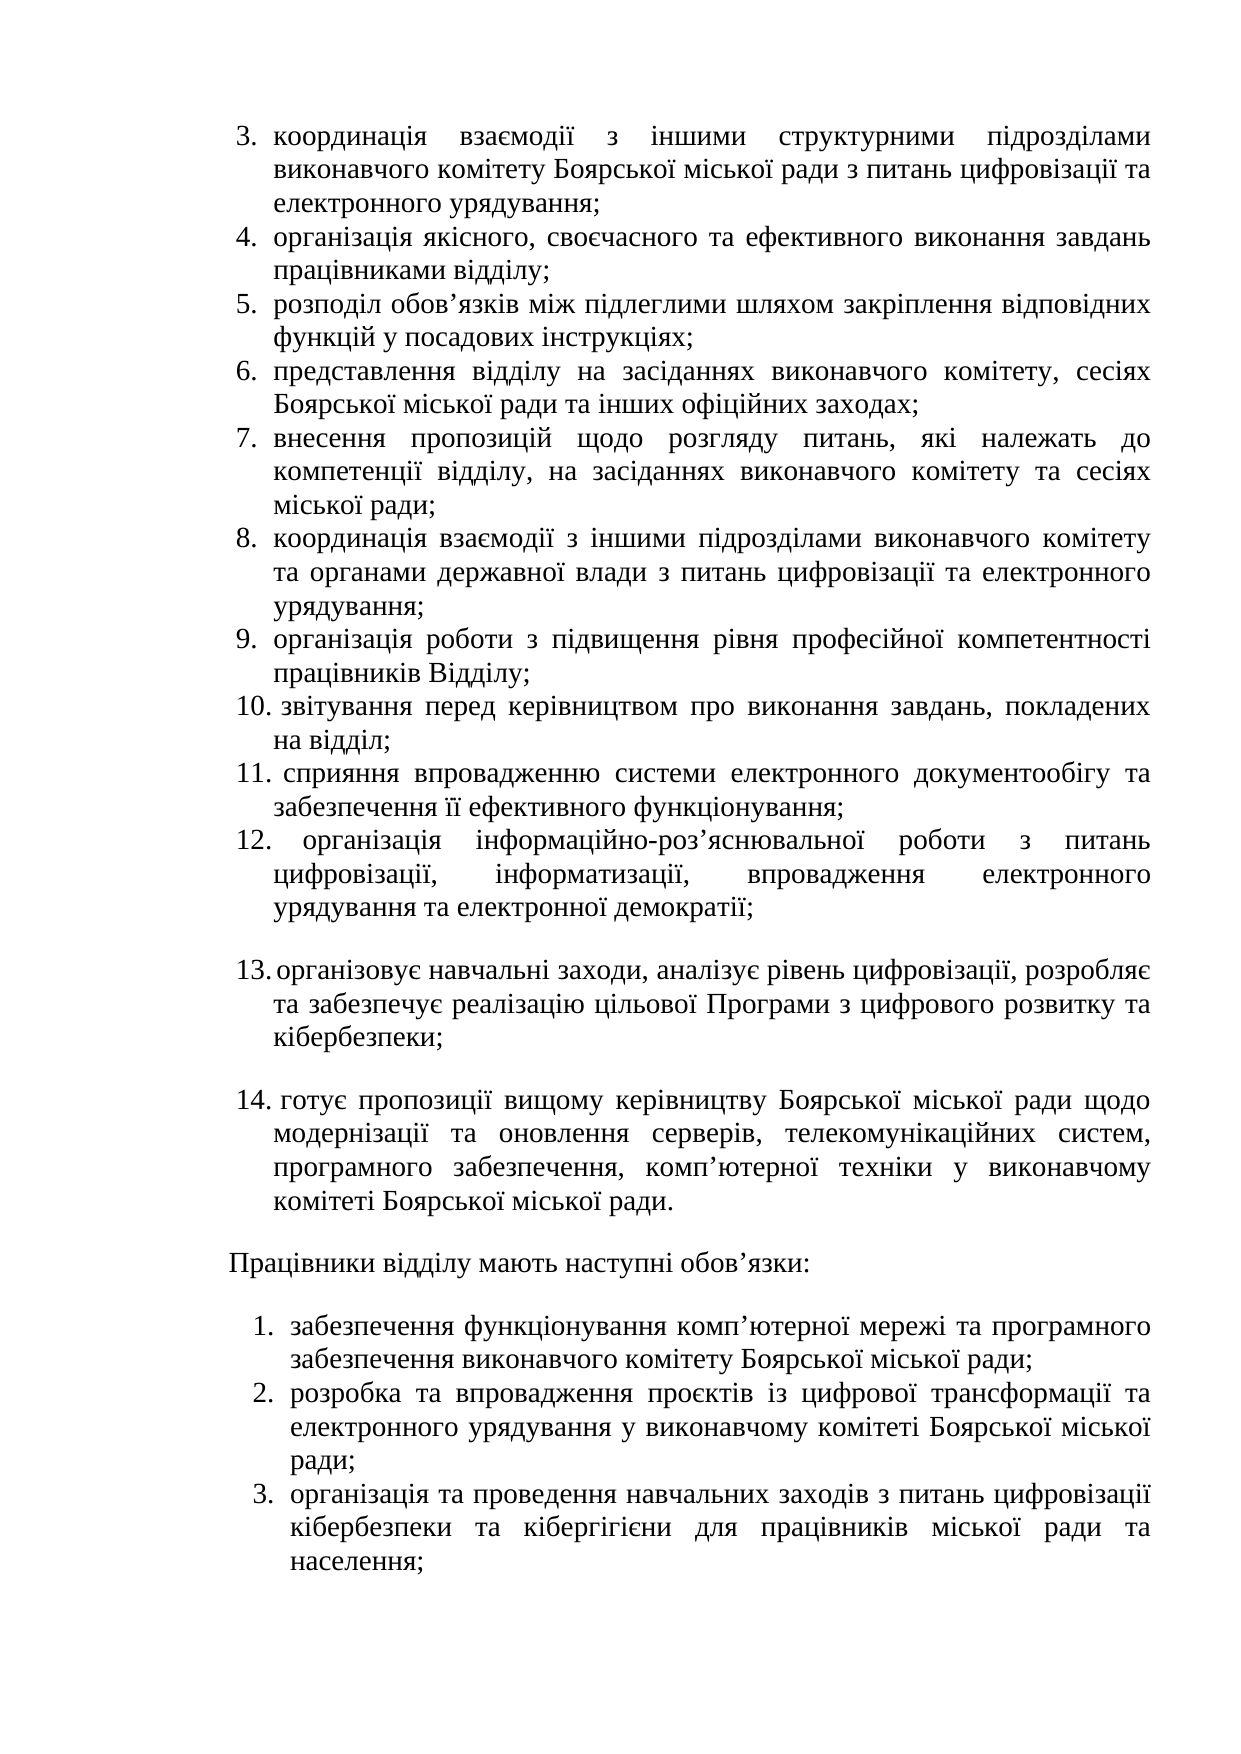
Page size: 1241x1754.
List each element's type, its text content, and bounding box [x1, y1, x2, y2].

text 13. організовує навчальні заходи, аналізує рівень цифровізації, розробляє та забезпечує реалізацію цільової Програми з цифрового розвитку та кібербезпеки; [236, 952, 1152, 1053]
text Працівники відділу мають наступні обов’язки: [177, 1245, 1152, 1279]
text 14. готує пропозиції вищому керівництву Боярської міської ради щодо модернізації та оновлення серверів, телекомунікаційних систем, програмного забезпечення, комп’ютерної техніки у виконавчому комітеті Боярської міської ради. [236, 1082, 1152, 1216]
text 10. звітування перед керівництвом про виконання завдань, покладених на відділ; [236, 688, 1152, 755]
text 1. забезпечення функціонування комп’ютерної мережі та програмного забезпечення виконавчого комітету Боярської міської ради; [252, 1308, 1152, 1375]
text 4. організація якісного, своєчасного та ефективного виконання завдань працівниками відділу; [236, 219, 1152, 286]
text 2. розробка та впровадження проєктів із цифрової трансформації та електронного урядування у виконавчому комітеті Боярської міської ради; [252, 1375, 1152, 1476]
text 7. внесення пропозицій щодо розгляду питань, які належать до компетенції відділу, на засіданнях виконавчого комітету та сесіях міської ради; [236, 420, 1152, 521]
text 6. представлення відділу на засіданнях виконавчого комітету, сесіях Боярської міської ради та інших офіційних заходах; [236, 353, 1152, 420]
text 9. організація роботи з підвищення рівня професійної компетентності працівників Відділу; [236, 621, 1152, 688]
text 12. організація інформаційно-роз’яснювальної роботи з питань цифровізації, інформатизації, впровадження електронного урядування та електронної демократії; [236, 822, 1152, 923]
text 11. сприяння впровадженню системи електронного документообігу та забезпечення її ефективного функціонування; [236, 755, 1152, 822]
text 3. координація взаємодії з іншими структурними підрозділами виконавчого комітету Боярської міської ради з питань цифровізації та електронного урядування; [236, 118, 1152, 219]
text 8. координація взаємодії з іншими підрозділами виконавчого комітету та органами державної влади з питань цифровізації та електронного урядування; [236, 521, 1152, 621]
text 5. розподіл обов’язків між підлеглими шляхом закріплення відповідних функцій у посадових інструкціях; [236, 286, 1152, 353]
text 3. організація та проведення навчальних заходів з питань цифровізації кібербезпеки та кібергігієни для працівників міської ради та населення; [252, 1476, 1152, 1576]
